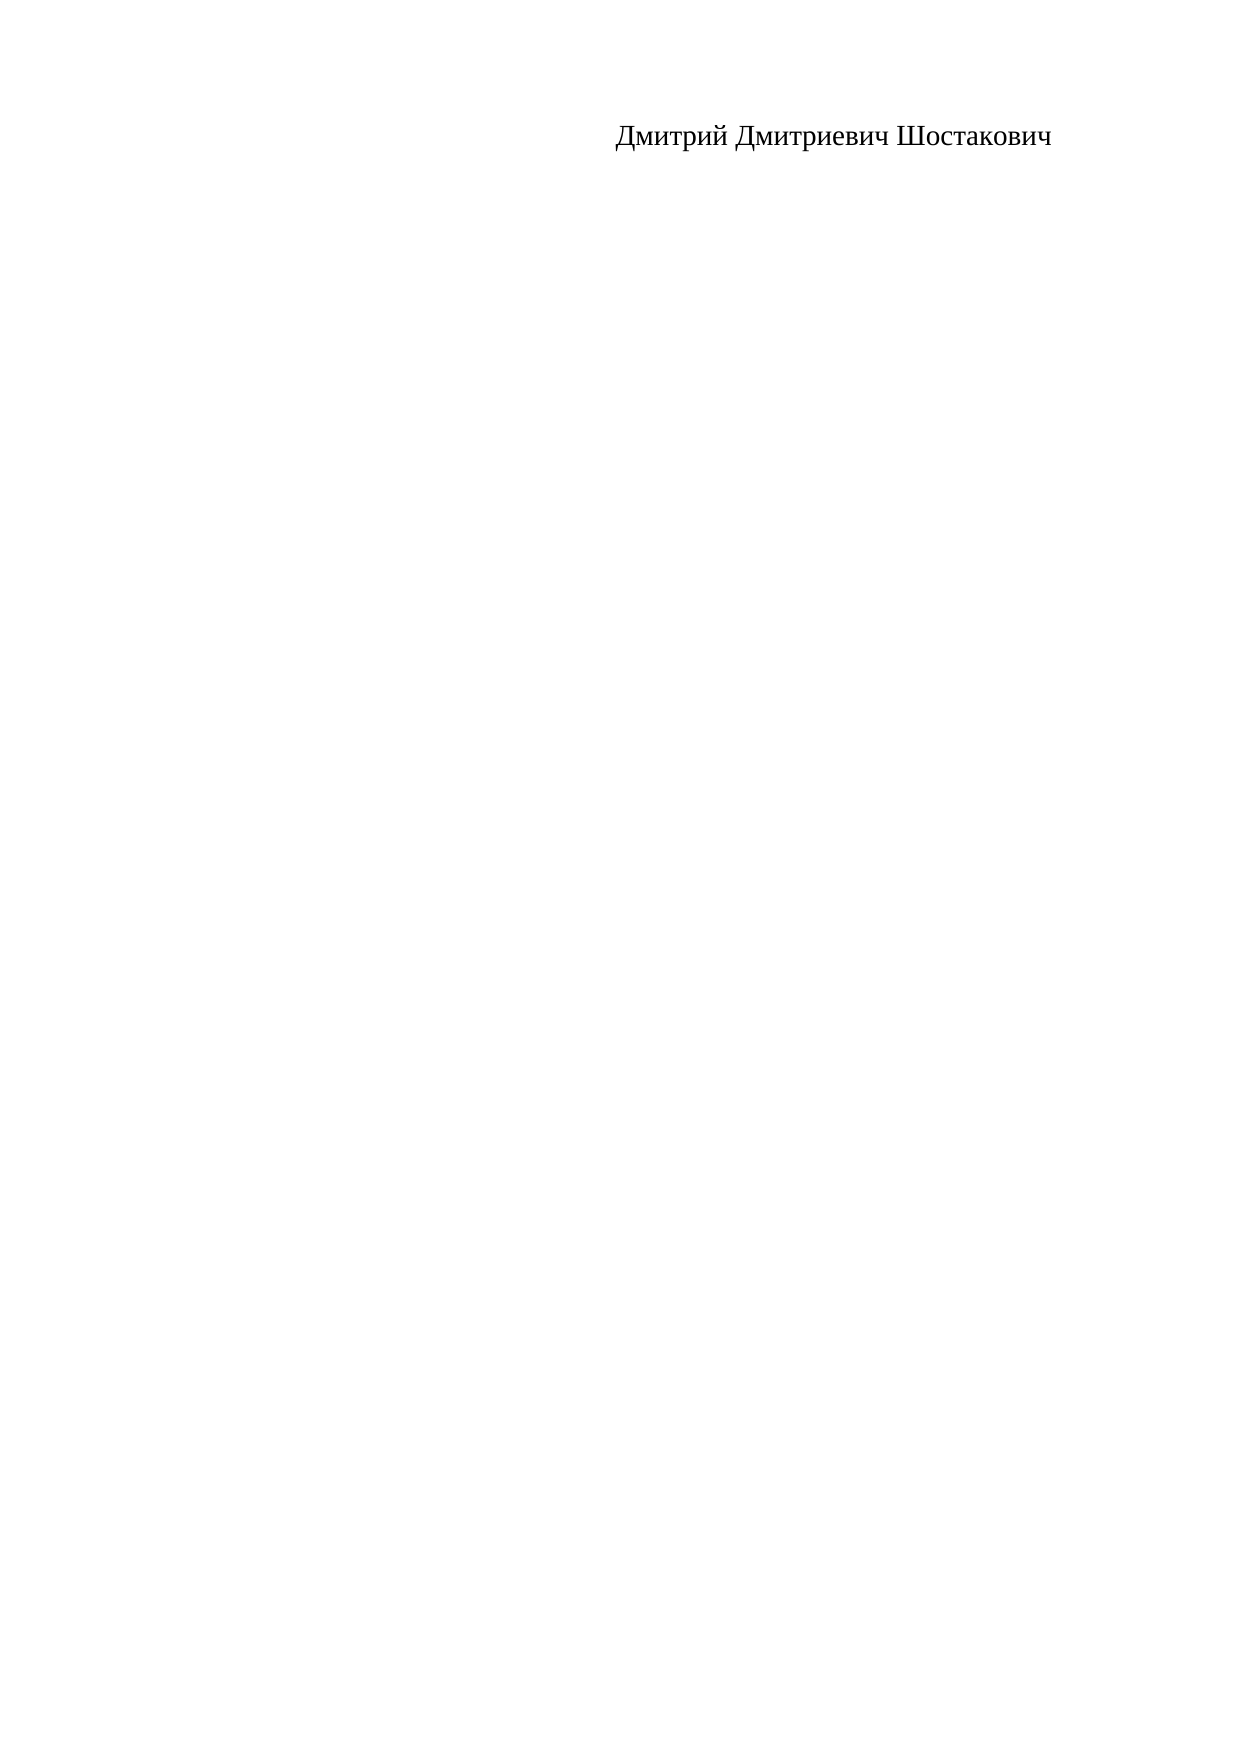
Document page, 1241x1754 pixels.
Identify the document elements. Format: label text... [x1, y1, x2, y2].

text Дмитрий Дмитриевич Шостакович [177, 118, 1152, 152]
